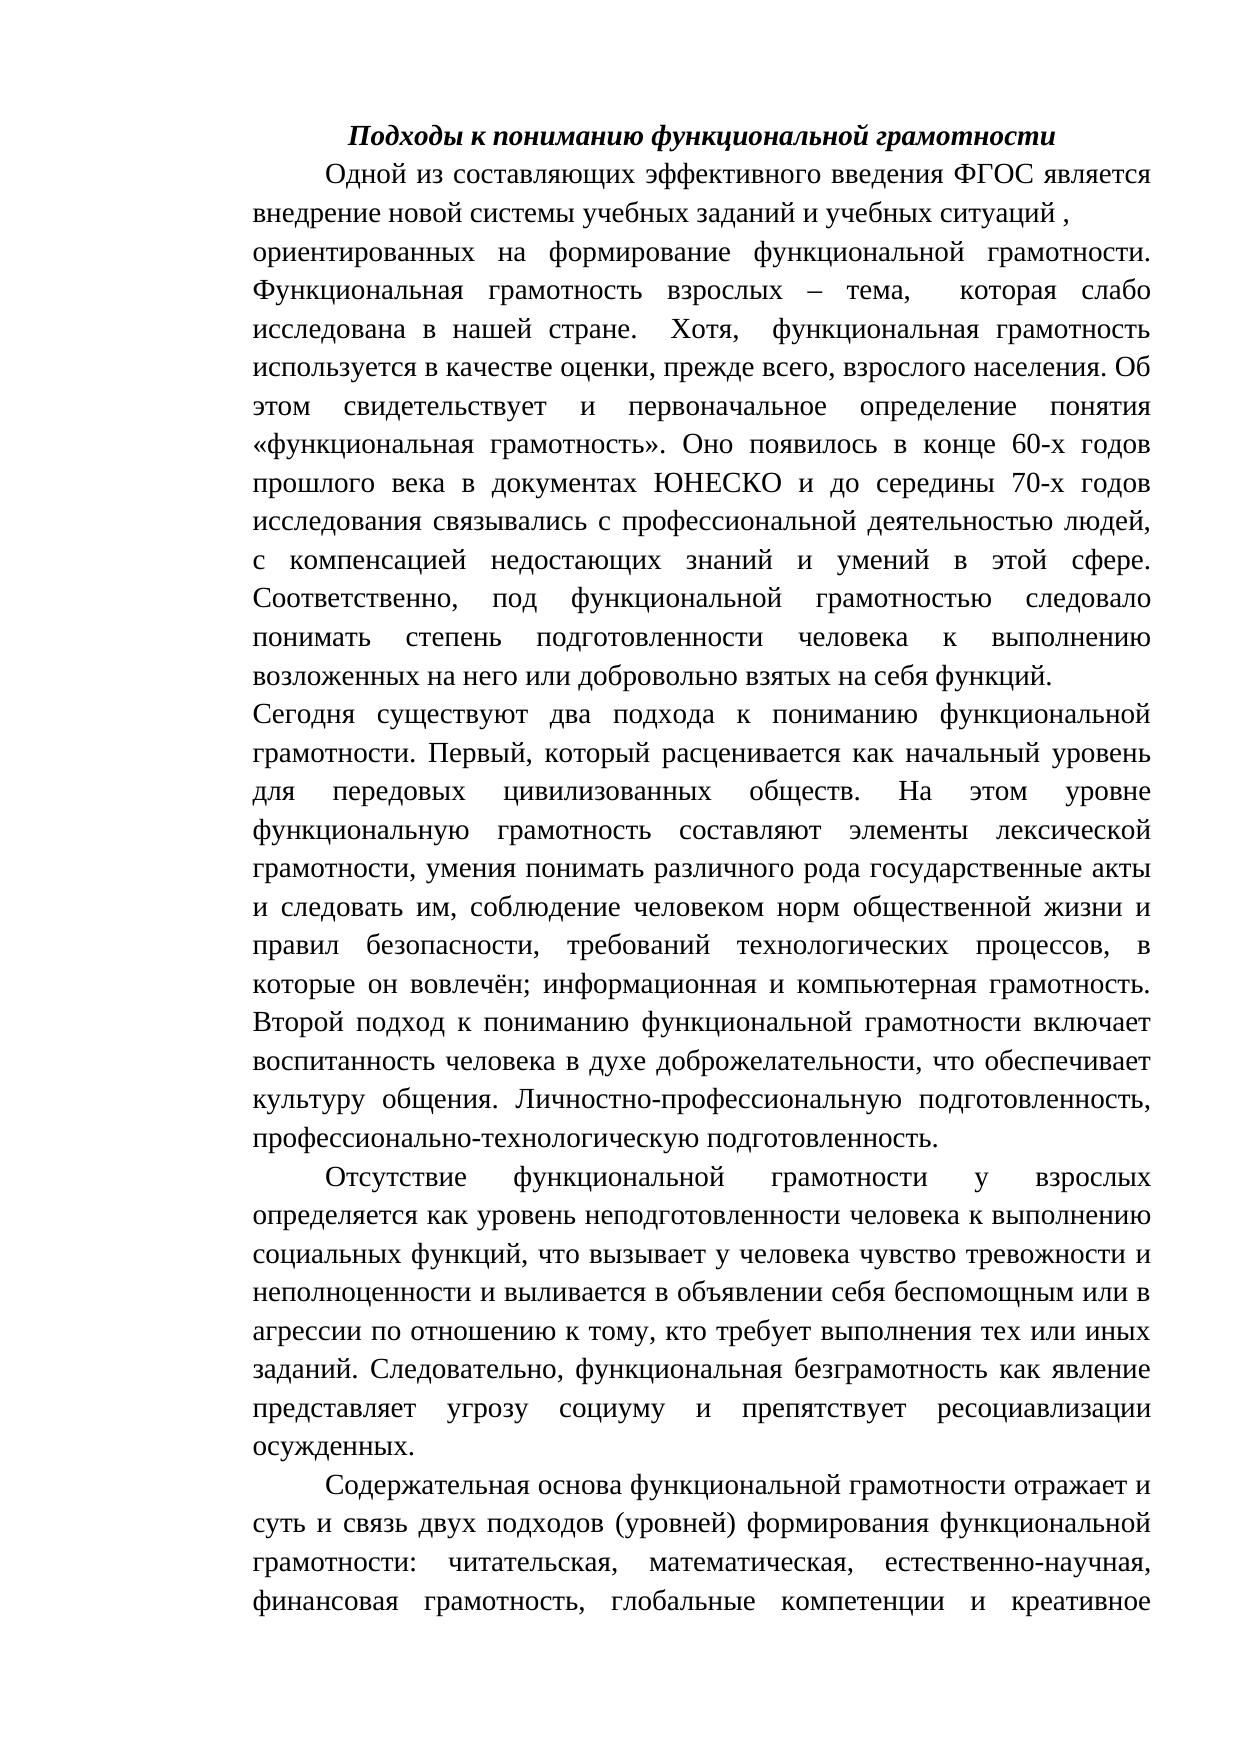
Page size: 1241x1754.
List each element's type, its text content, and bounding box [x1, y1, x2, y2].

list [252, 1467, 1152, 1616]
list Подходы к пониманию функциональной грамотности [252, 118, 1152, 152]
list Одной из составляющих эффективного введения ФГОС является внедрение новой системы учебных заданий и учебных ситуаций , ориентированных на формирование функциональной грамотности. Функциональная грамотность взрослых – тема, которая слабо исследована в нашей стране. Хотя, функциональная грамотность используется в качестве оценки, прежде всего, взрослого населения. Об этом свидетельствует и первоначальное определение понятия «функциональная грамотность». Оно появилось в конце 60-х годов прошлого века в документах ЮНЕСКО и до середины 70-х годов исследования связывались с профессиональной деятельностью людей, с компенсацией недостающих знаний и умений в этой сфере. Соответственно, под функциональной грамотностью следовало понимать степень подготовленности человека к выполнению возложенных на него или добровольно взятых на себя функций. [252, 157, 1152, 691]
list Сегодня существуют два подхода к пониманию функциональной грамотности. Первый, который расценивается как начальный уровень для передовых цивилизованных обществ. На этом уровне функциональную грамотность составляют элементы лексической грамотности, умения понимать различного рода государственные акты и следовать им, соблюдение человеком норм общественной жизни и правил безопасности, требований технологических процессов, в которые он вовлечён; информационная и компьютерная грамотность. Второй подход к пониманию функциональной грамотности включает воспитанность человека в духе доброжелательности, что обеспечивает культуру общения. Личностно-профессиональную подготовленность, профессионально-технологическую подготовленность. [252, 696, 1152, 1154]
list Отсутствие функциональной грамотности у взрослых определяется как уровень неподготовленности человека к выполнению социальных функций, что вызывает у человека чувство тревожности и неполноценности и выливается в объявлении себя беспомощным или в агрессии по отношению к тому, кто требует выполнения тех или иных заданий. Следовательно, функциональная безграмотность как явление представляет угрозу социуму и препятствует ресоциавлизации осужденных. [252, 1159, 1152, 1462]
